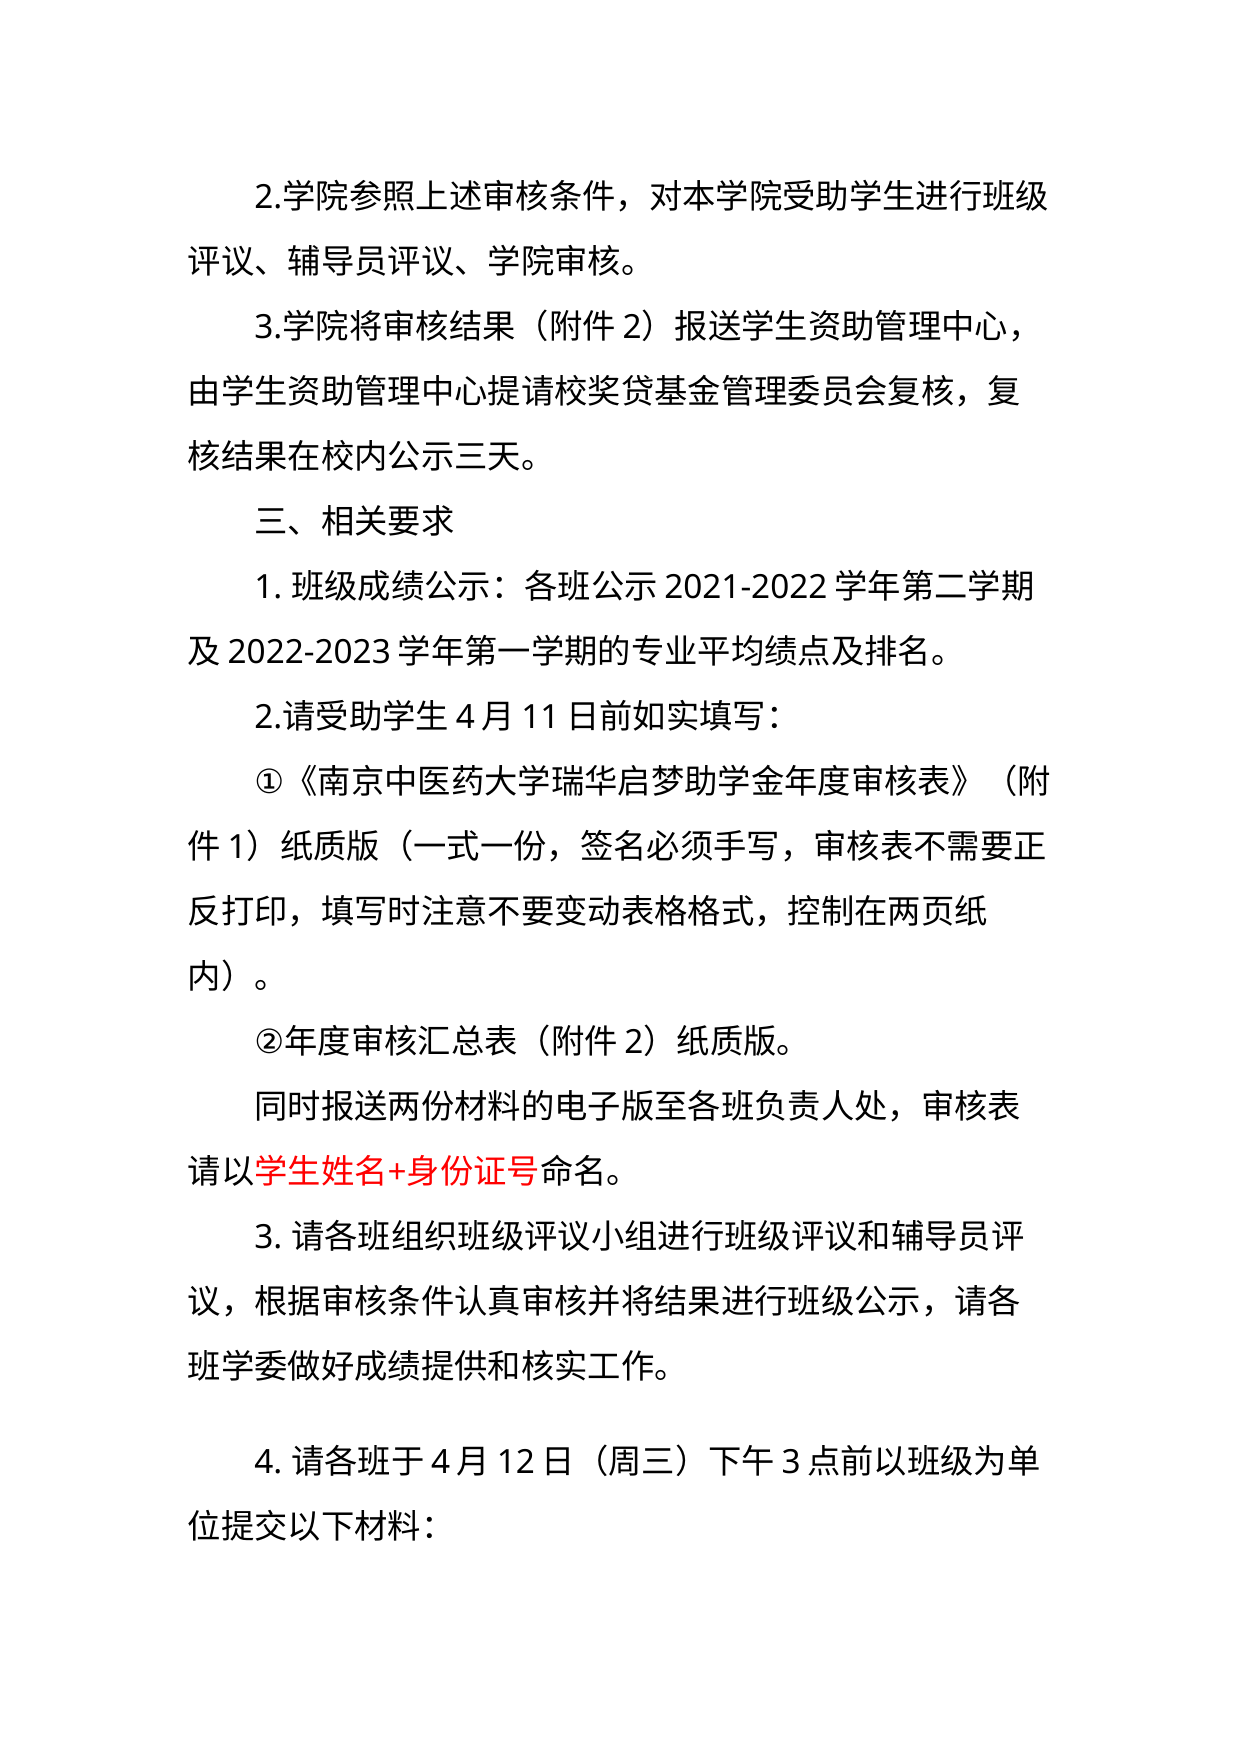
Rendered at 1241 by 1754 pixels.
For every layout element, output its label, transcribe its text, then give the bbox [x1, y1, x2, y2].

text 3.学院将审核结果（附件2）报送学生资助管理中心，由学生资助管理中心提请校奖贷基金管理委员会复核，复核结果在校内公示三天。 [187, 292, 1053, 487]
text 2.请受助学生4月11日前如实填写： [187, 682, 1053, 747]
text 4. 请各班于4月12日（周三）下午3点前以班级为单位提交以下材料： [187, 1426, 1053, 1556]
text ②年度审核汇总表（附件2）纸质版。 [187, 1007, 1053, 1072]
text 三、相关要求 [187, 487, 1053, 552]
text 同时报送两份材料的电子版至各班负责人处，审核表请以学生姓名+身份证号命名。 [187, 1072, 1053, 1202]
text ①《南京中医药大学瑞华启梦助学金年度审核表》（附件1）纸质版（一式一份，签名必须手写，审核表不需要正反打印，填写时注意不要变动表格格式，控制在两页纸内）。 [187, 747, 1053, 1007]
text 2.学院参照上述审核条件，对本学院受助学生进行班级评议、辅导员评议、学院审核。 [187, 162, 1053, 292]
text 3. 请各班组织班级评议小组进行班级评议和辅导员评议，根据审核条件认真审核并将结果进行班级公示，请各班学委做好成绩提供和核实工作。 [187, 1202, 1053, 1397]
text 1. 班级成绩公示：各班公示2021-2022学年第二学期及2022-2023学年第一学期的专业平均绩点及排名。 [187, 552, 1053, 682]
